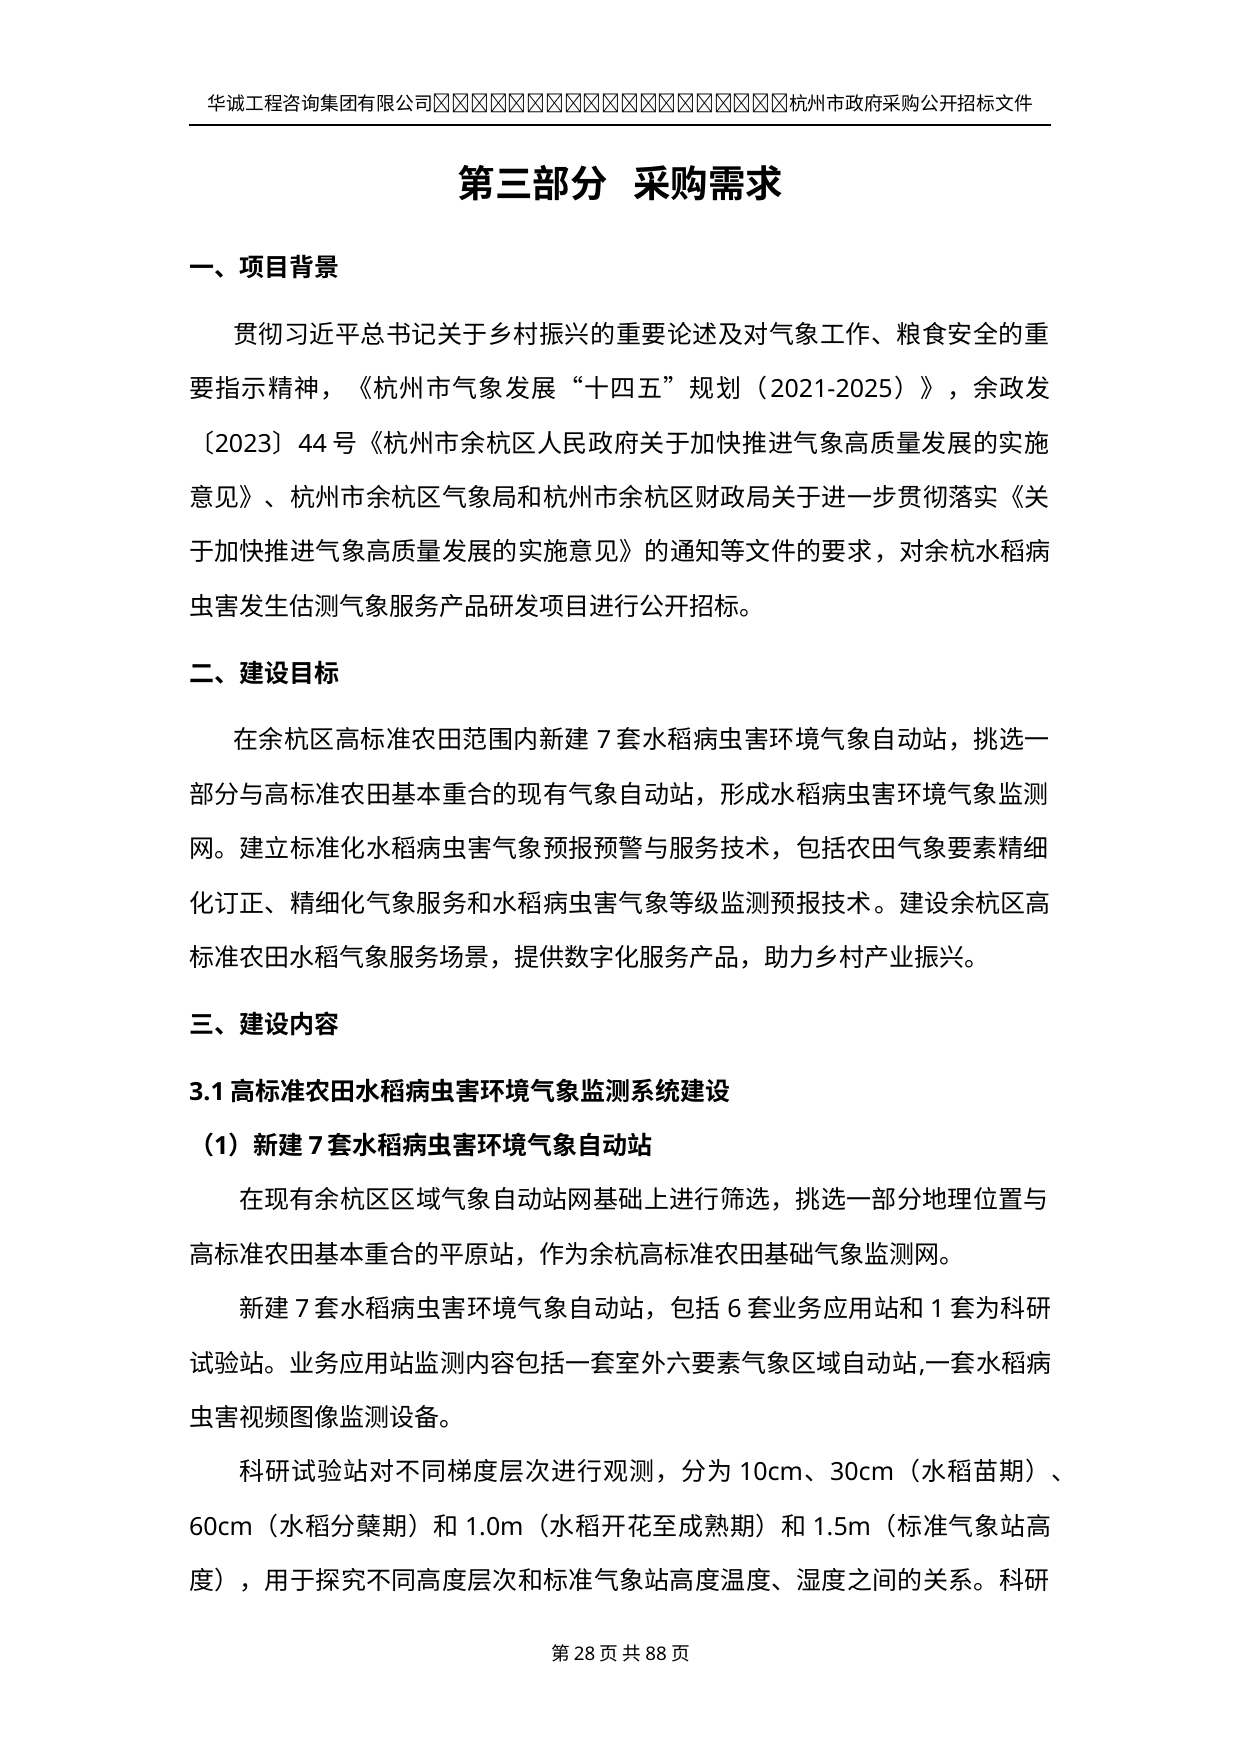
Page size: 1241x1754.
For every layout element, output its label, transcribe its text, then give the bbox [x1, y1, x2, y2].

subtitle （1）新建7套水稻病虫害环境气象自动站 [189, 1126, 1051, 1162]
subtitle 3.1高标准农田水稻病虫害环境气象监测系统建设 [189, 1071, 1051, 1107]
text 在余杭区高标准农田范围内新建7套水稻病虫害环境气象自动站，挑选一部分与高标准农田基本重合的现有气象自动站，形成水稻病虫害环境气象监测网。建立标准化水稻病虫害气象预报预警与服务技术，包括农田气象要素精细化订正、精细化气象服务和水稻病虫害气象等级监测预报技术。建设余杭区高标准农田水稻气象服务场景，提供数字化服务产品，助力乡村产业振兴。 [189, 720, 1051, 974]
text 第三部分 采购需求 [189, 153, 1051, 208]
list 在现有余杭区区域气象自动站网基础上进行筛选，挑选一部分地理位置与高标准农田基本重合的平原站，作为余杭高标准农田基础气象监测网。 [189, 1180, 1051, 1271]
text 一、项目背景 [189, 247, 1026, 284]
list 新建7套水稻病虫害环境气象自动站，包括6套业务应用站和1套为科研试验站。业务应用站监测内容包括一套室外六要素气象区域自动站,一套水稻病虫害视频图像监测设备。 [189, 1289, 1051, 1434]
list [189, 1452, 1051, 1597]
list 建设内容 [189, 1004, 1026, 1041]
list 建设目标 [189, 653, 1026, 689]
text 贯彻习近平总书记关于乡村振兴的重要论述及对气象工作、粮食安全的重要指示精神，《杭州市气象发展“十四五”规划（2021-2025）》，余政发〔2023〕44号《杭州市余杭区人民政府关于加快推进气象高质量发展的实施意见》、杭州市余杭区气象局和杭州市余杭区财政局关于进一步贯彻落实《关于加快推进气象高质量发展的实施意见》的通知等文件的要求，对余杭水稻病虫害发生估测气象服务产品研发项目进行公开招标。 [189, 314, 1051, 622]
